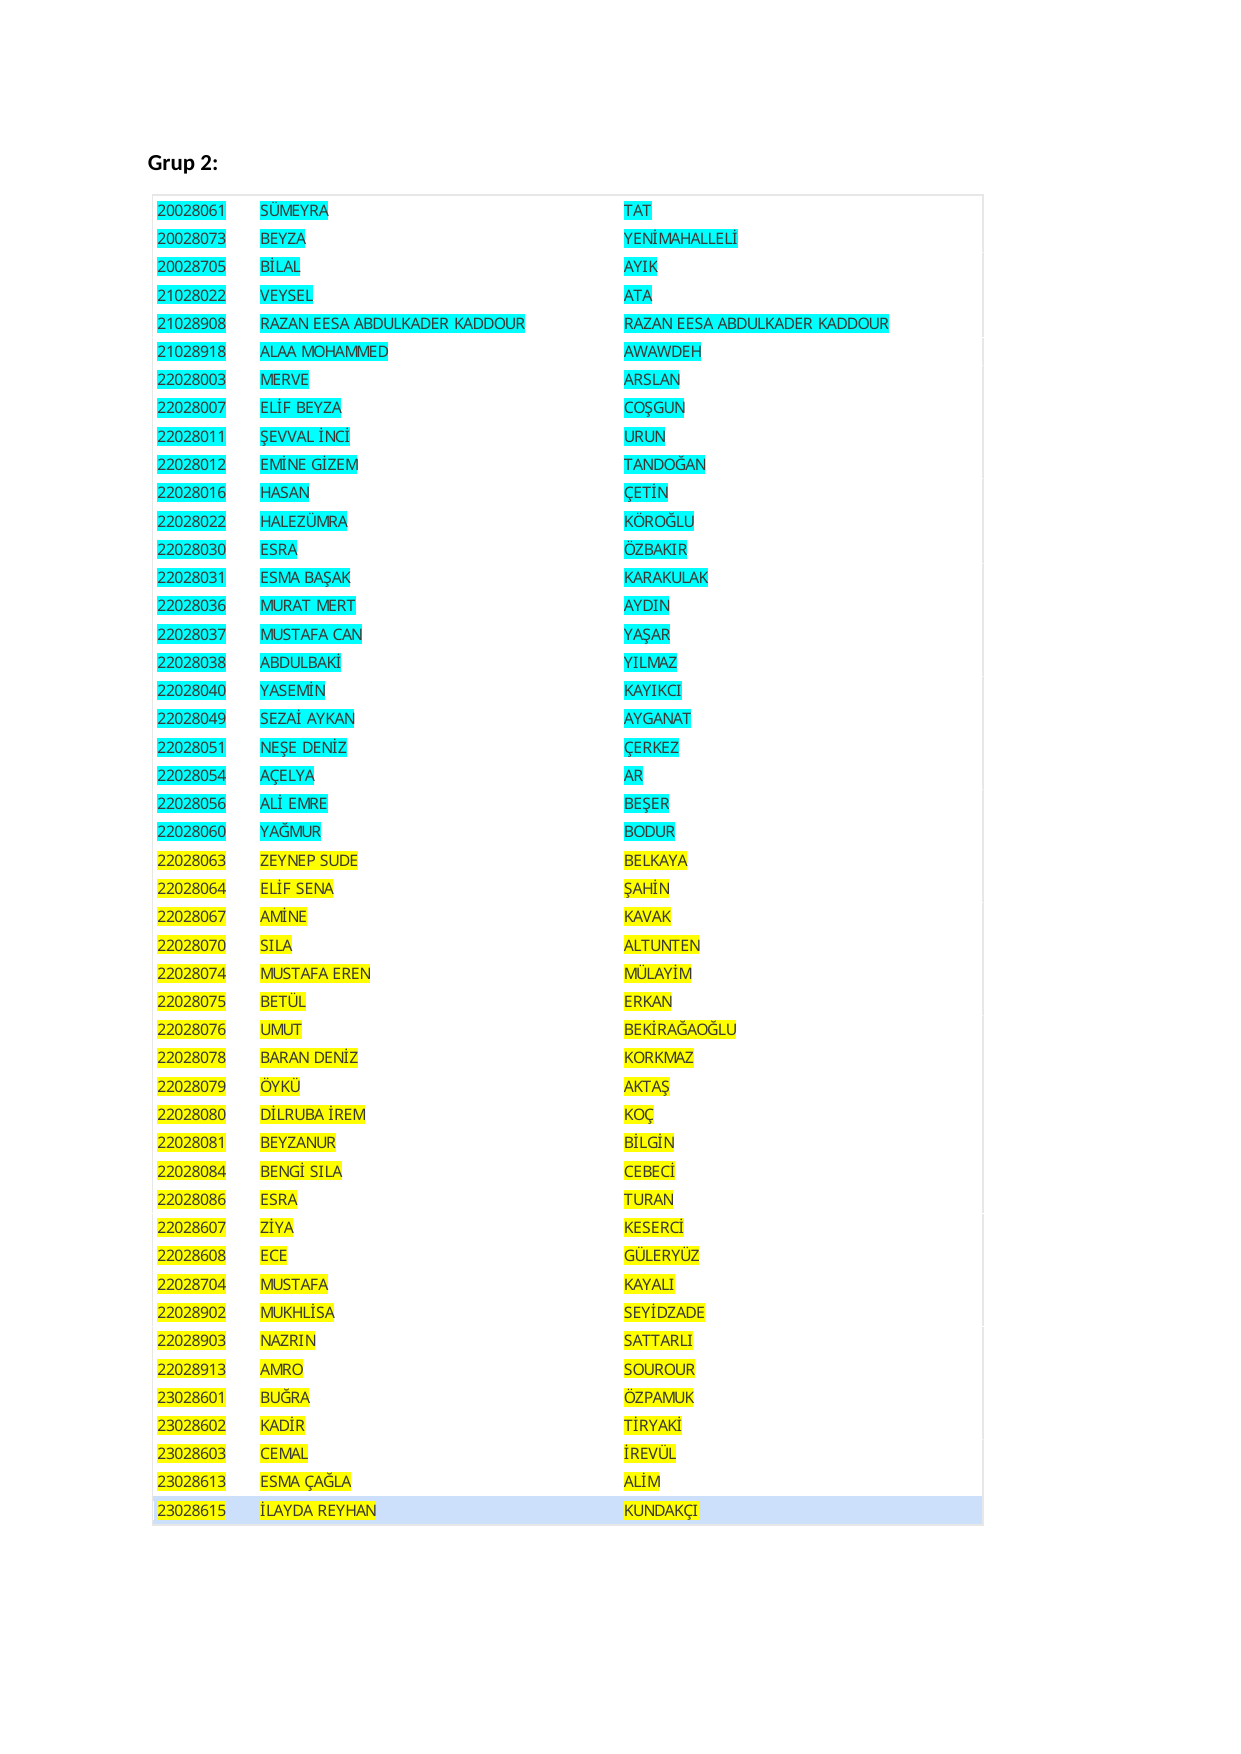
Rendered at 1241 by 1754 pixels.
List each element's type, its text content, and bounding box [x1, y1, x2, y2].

text Grup 2: [148, 148, 1093, 176]
